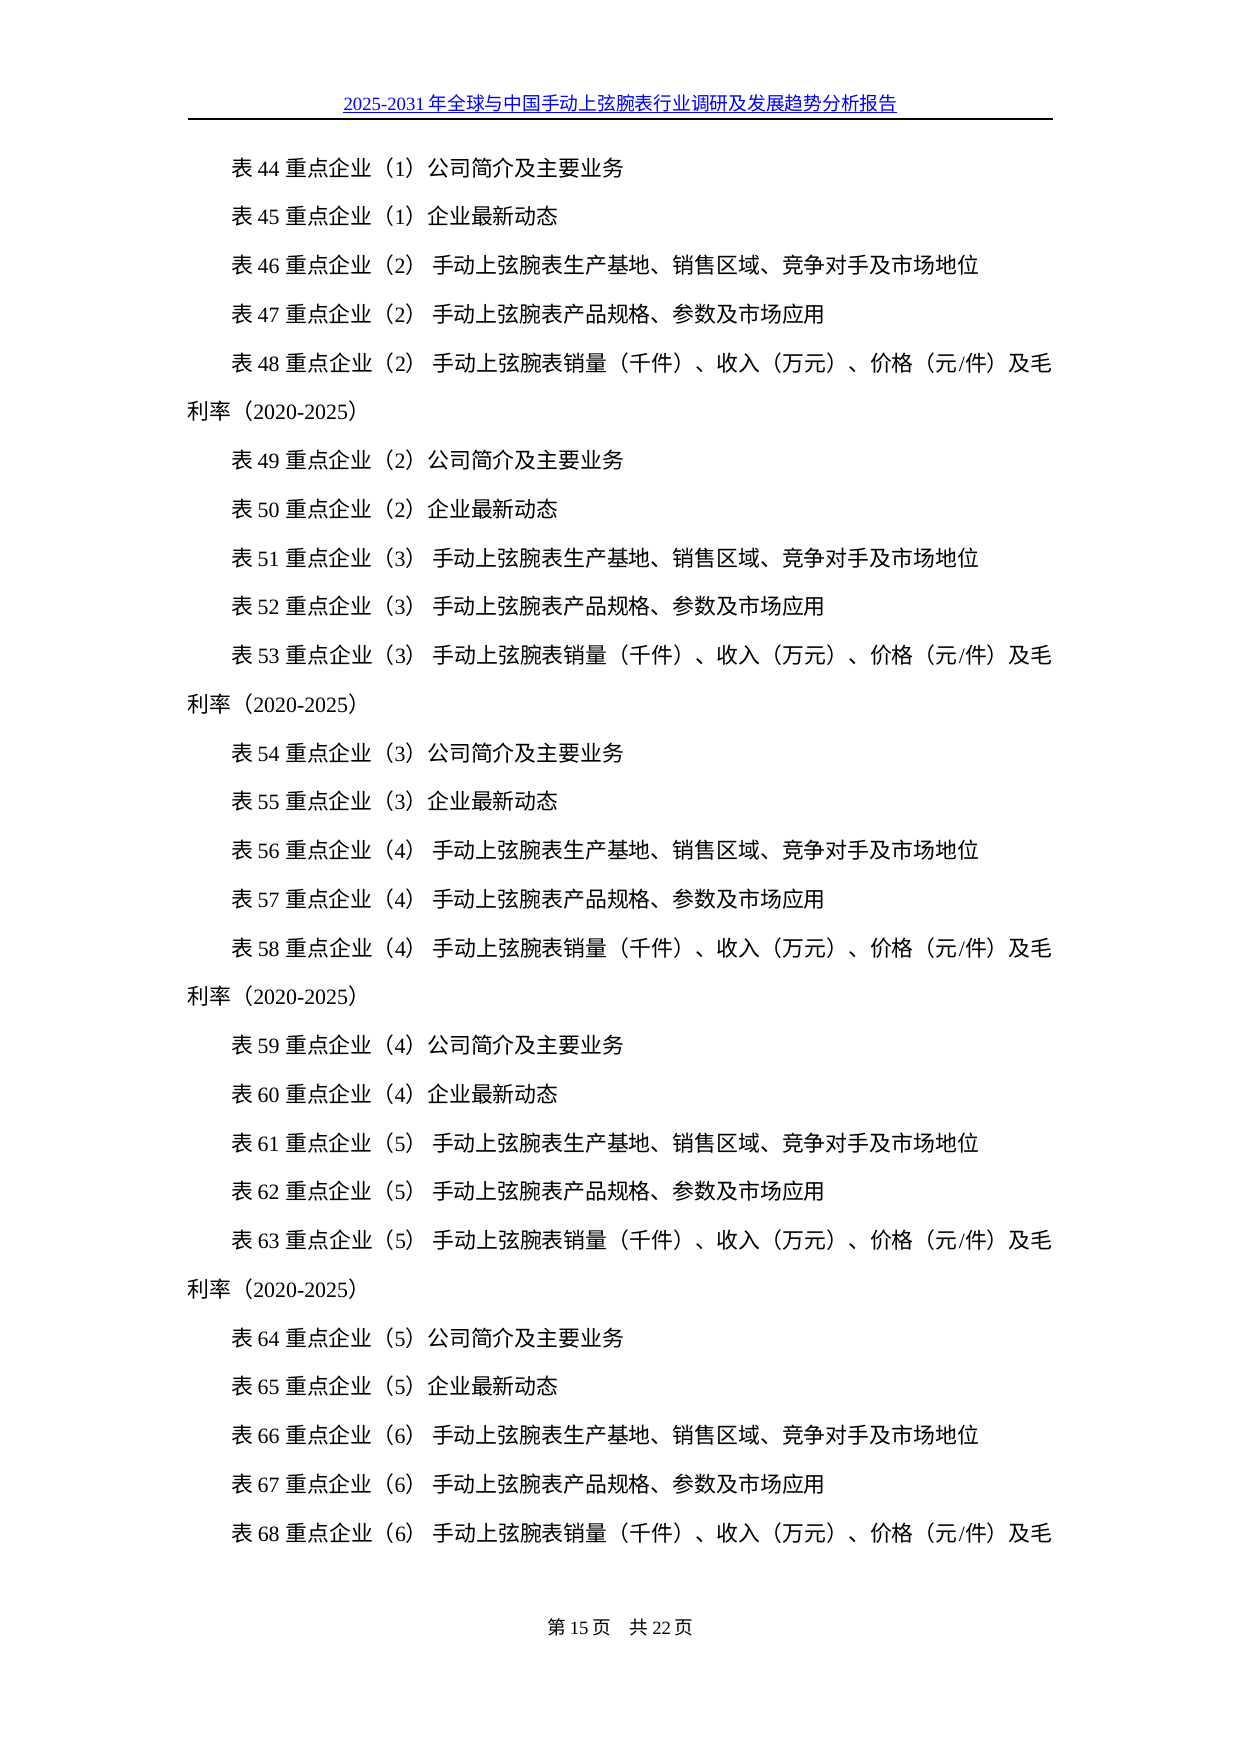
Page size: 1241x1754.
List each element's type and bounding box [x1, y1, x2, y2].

text [187, 150, 1053, 1548]
